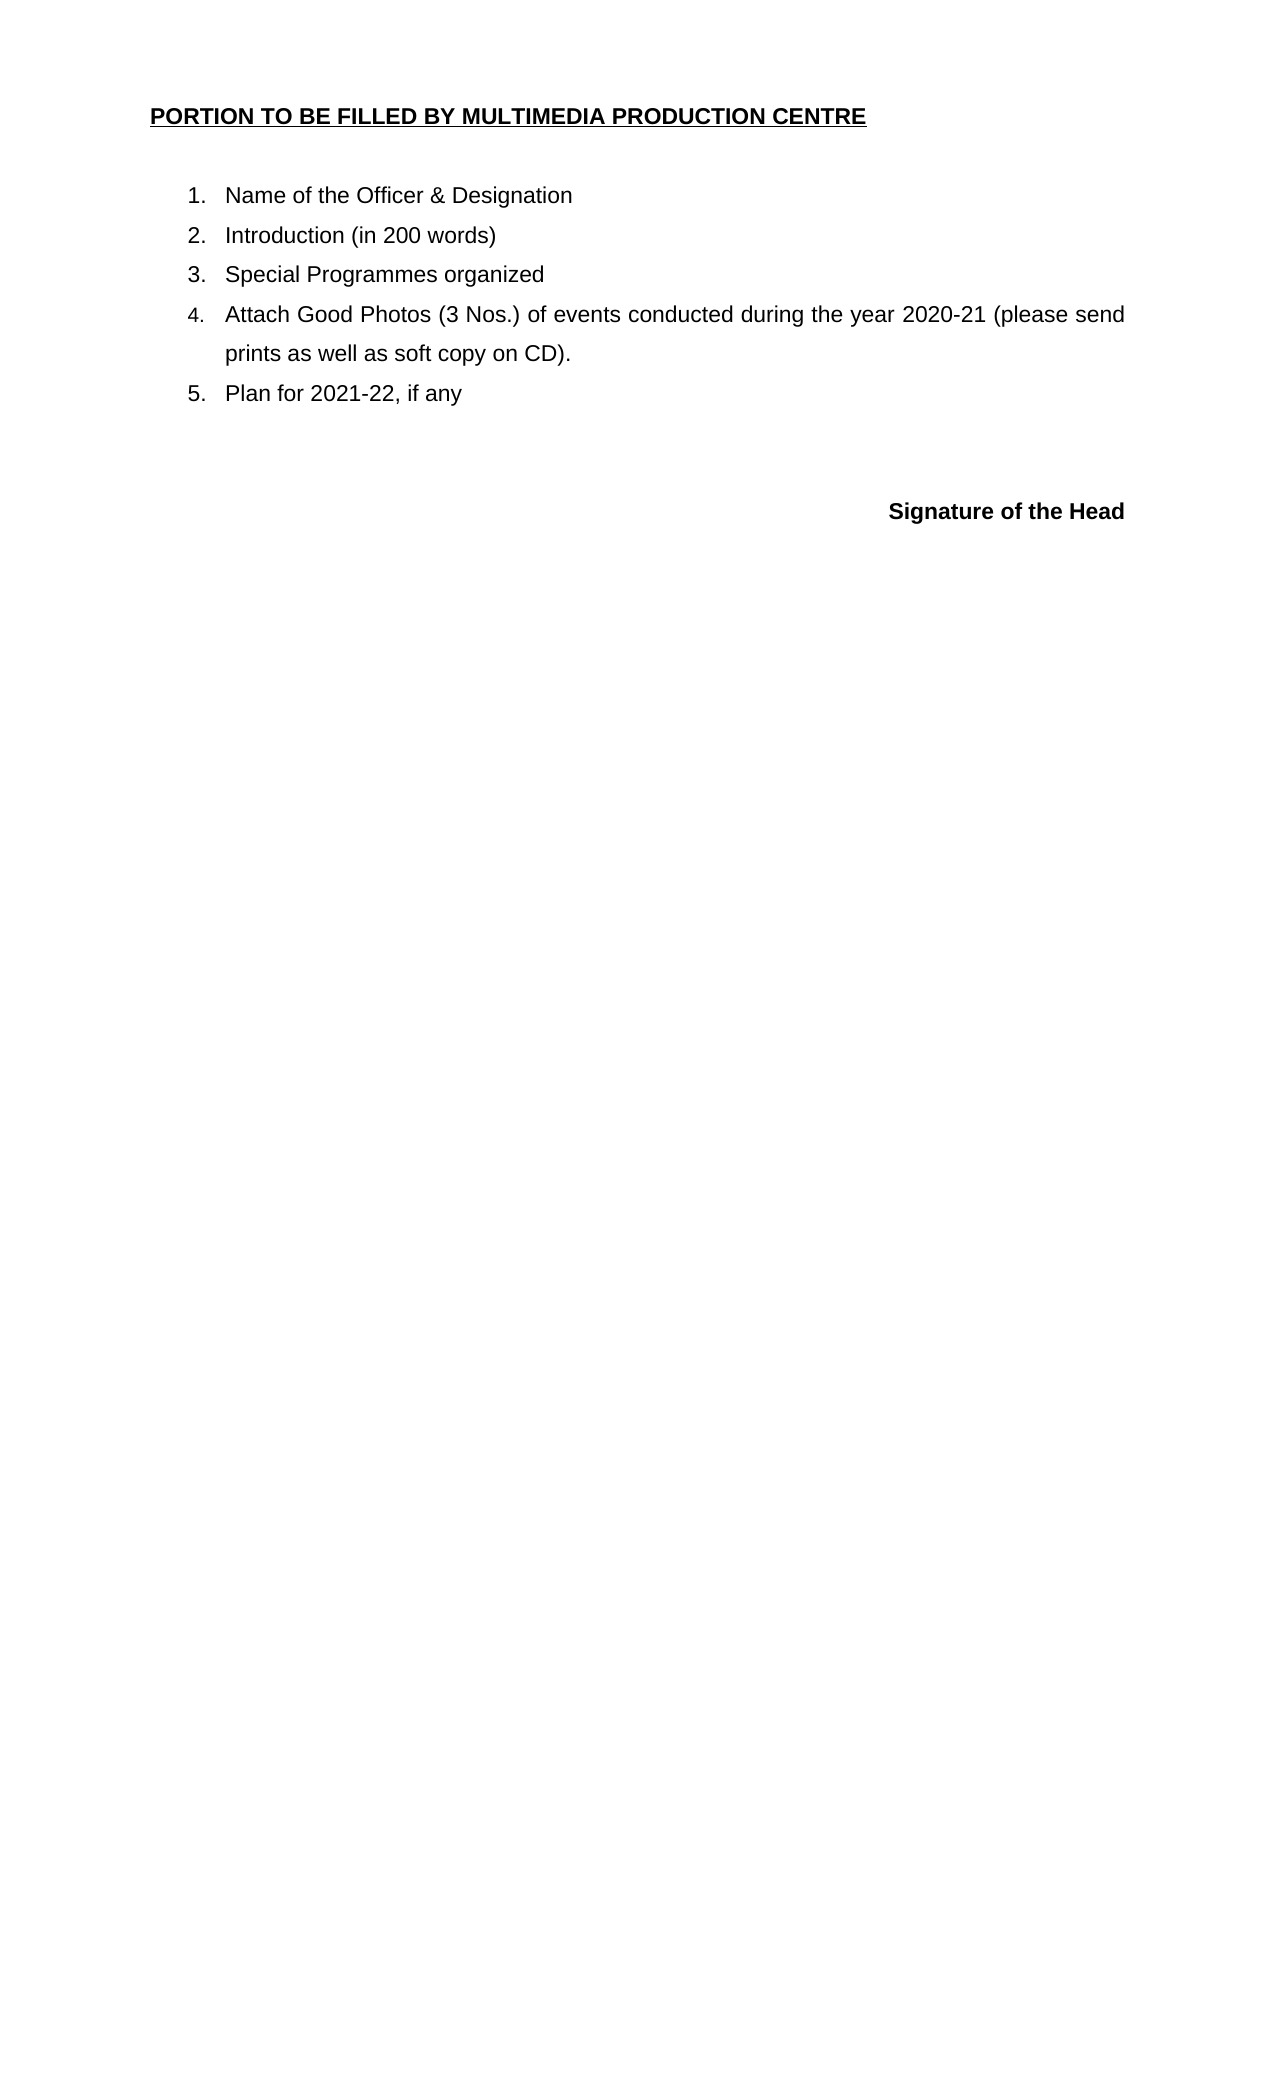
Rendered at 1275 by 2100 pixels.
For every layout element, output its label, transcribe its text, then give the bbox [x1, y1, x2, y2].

text Signature of the Head [150, 498, 1125, 524]
text PORTION TO BE FILLED BY MULTIMEDIA PRODUCTION CENTRE [150, 103, 1125, 129]
list Attach Good Photos (3 Nos.) of events conducted during the year 2020-21 (please send prints as well as soft copy on CD). [187, 301, 1125, 366]
list Introduction (in 200 words) [187, 222, 1125, 248]
list Name of the Officer & Designation [187, 182, 1125, 208]
list Plan for 2021-22, if any [187, 379, 1125, 406]
list Special Programmes organized [187, 261, 1125, 287]
